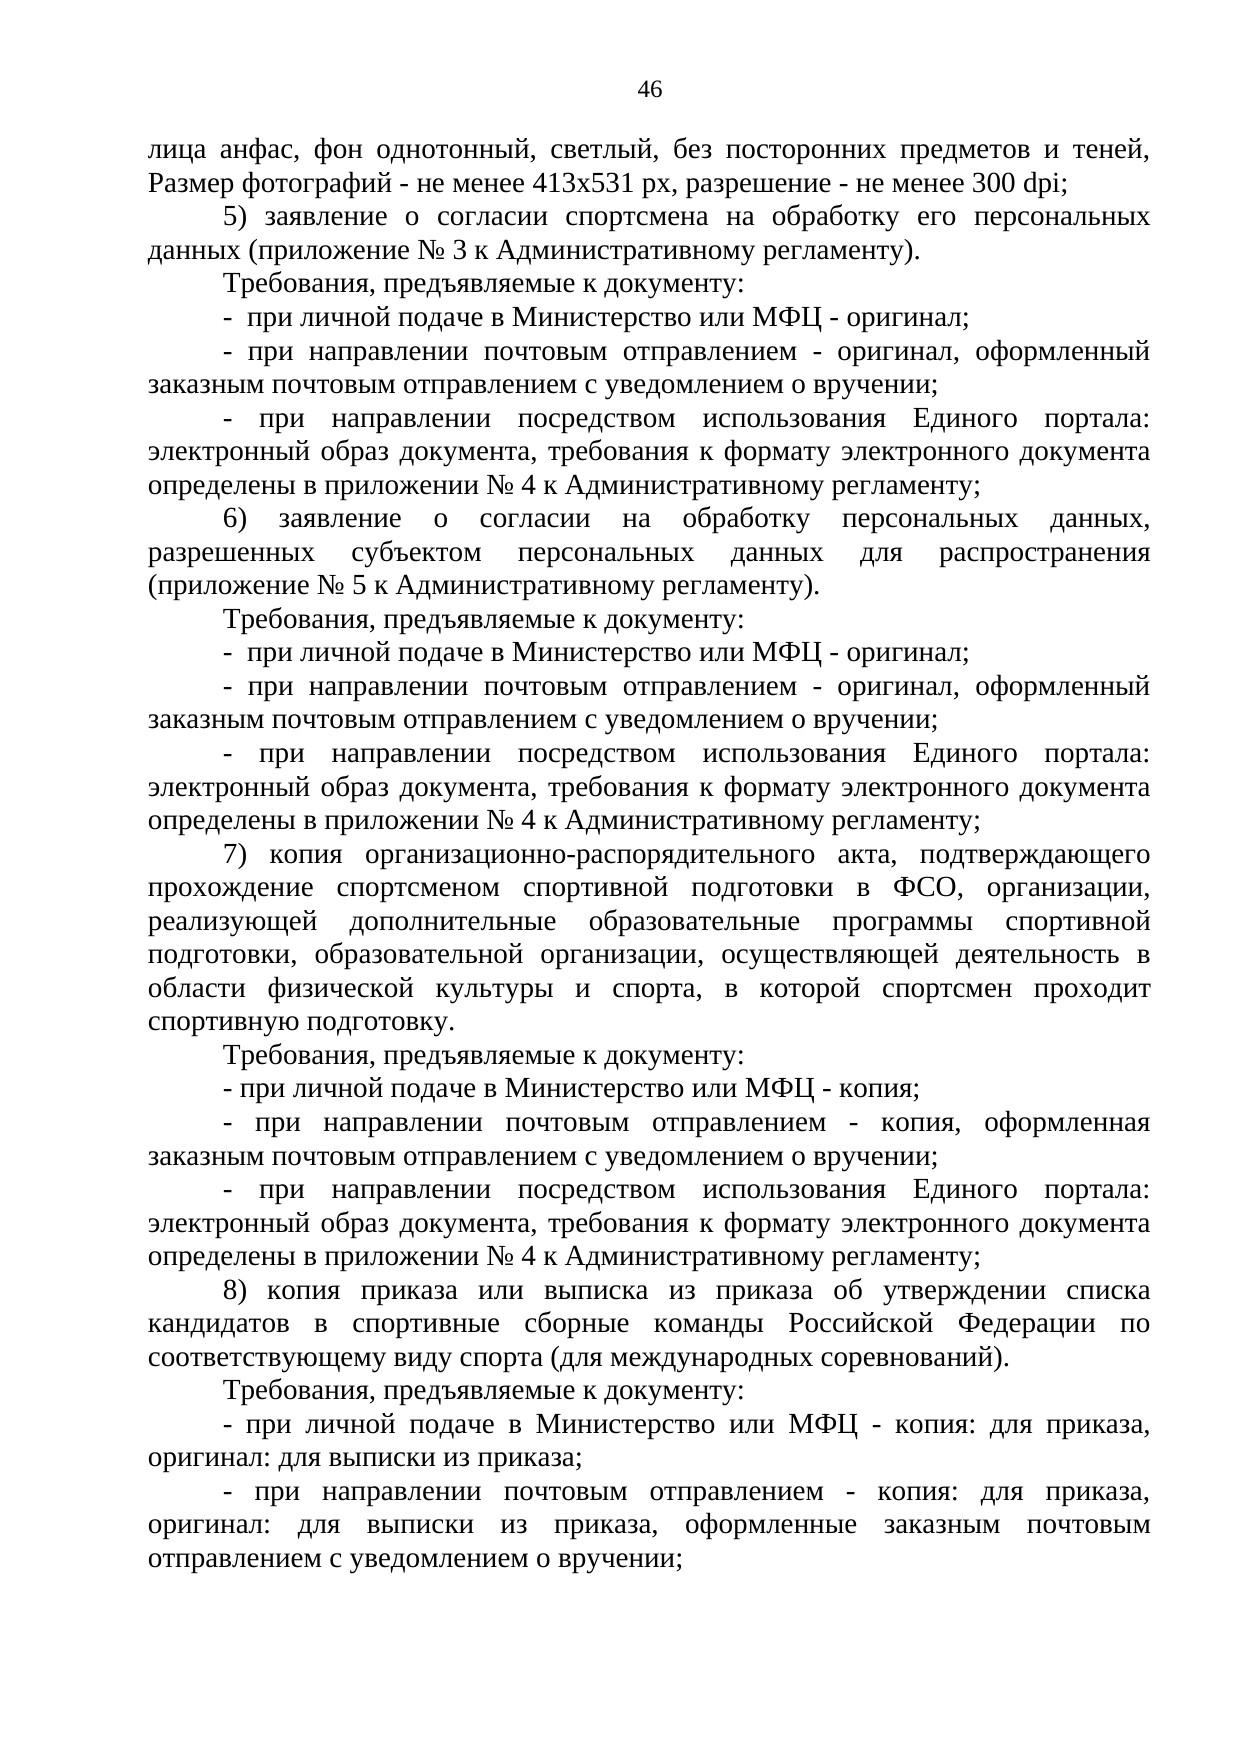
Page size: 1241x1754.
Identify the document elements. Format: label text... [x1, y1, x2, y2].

text - при направлении почтовым отправлением - копия: для приказа, оригинал: для выписки из приказа, оформленные заказным почтовым отправлением с уведомлением о вручении; [148, 1473, 1152, 1574]
text - при направлении почтовым отправлением - оригинал, оформленный заказным почтовым отправлением с уведомлением о вручении; [148, 333, 1152, 400]
text 8) копия приказа или выписка из приказа об утверждении списка кандидатов в спортивные сборные команды Российской Федерации по соответствующему виду спорта (для международных соревнований). [148, 1272, 1152, 1372]
text 7) копия организационно-распорядительного акта, подтверждающего прохождение спортсменом спортивной подготовки в ФСО, организации, реализующей дополнительные образовательные программы спортивной подготовки, образовательной организации, осуществляющей деятельность в области физической культуры и спорта, в которой спортсмен проходит спортивную подготовку. [148, 836, 1152, 1037]
text 5) заявление о согласии спортсмена на обработку его персональных данных (приложение № 3 к Административному регламенту). [148, 198, 1152, 266]
text - при личной подаче в Министерство или МФЦ - оригинал; [148, 299, 1152, 333]
text 6) заявление о согласии на обработку персональных данных, разрешенных субъектом персональных данных для распространения (приложение № 5 к Административному регламенту). [148, 500, 1152, 601]
text Требования, предъявляемые к документу: [148, 601, 1152, 634]
text Требования, предъявляемые к документу: [148, 1037, 1152, 1071]
text - при направлении почтовым отправлением - копия, оформленная заказным почтовым отправлением с уведомлением о вручении; [148, 1104, 1152, 1171]
text - при личной подаче в Министерство или МФЦ - копия: для приказа, оригинал: для выписки из приказа; [148, 1406, 1152, 1473]
text - при личной подаче в Министерство или МФЦ - оригинал; [148, 634, 1152, 668]
text - при личной подаче в Министерство или МФЦ - копия; [148, 1071, 1152, 1104]
text Требования, предъявляемые к документу: [148, 266, 1152, 299]
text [148, 131, 1152, 198]
text Требования, предъявляемые к документу: [148, 1372, 1152, 1406]
text - при направлении почтовым отправлением - оригинал, оформленный заказным почтовым отправлением с уведомлением о вручении; [148, 668, 1152, 735]
